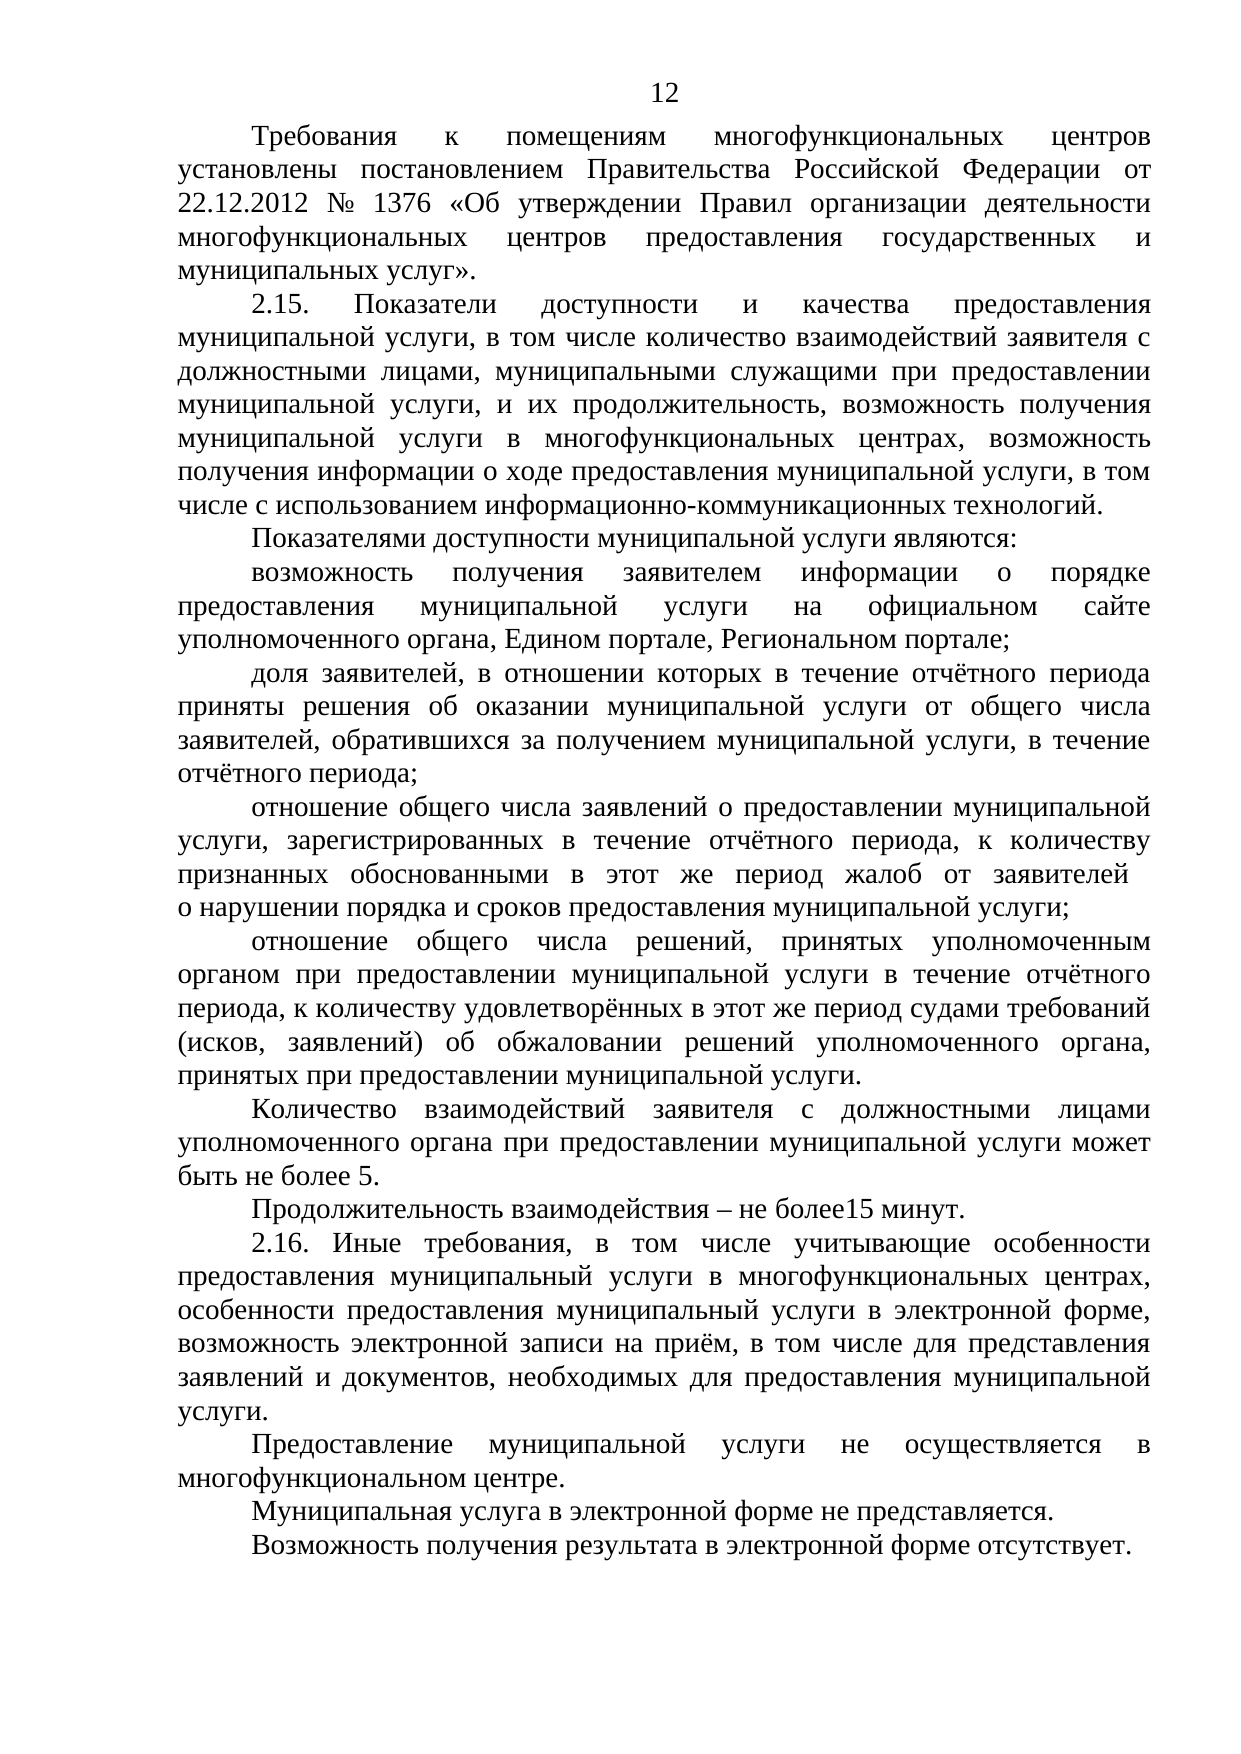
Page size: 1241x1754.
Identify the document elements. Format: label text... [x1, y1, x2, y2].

text отношение общего числа решений, принятых уполномоченным органом при предоставлении муниципальной услуги в течение отчётного периода, к количеству удовлетворённых в этот же период судами требований (исков, заявлений) об обжаловании решений уполномоченного органа, принятых при предоставлении муниципальной услуги. [177, 923, 1152, 1091]
text Продолжительность взаимодействия – не более15 минут. [177, 1191, 1152, 1225]
text Предоставление муниципальной услуги не осуществляется в многофункциональном центре. [177, 1426, 1152, 1493]
text Количество взаимодействий заявителя с должностными лицами уполномоченного органа при предоставлении муниципальной услуги может быть не более 5. [177, 1091, 1152, 1191]
text отношение общего числа заявлений о предоставлении муниципальной услуги, зарегистрированных в течение отчётного периода, к количеству признанных обоснованными в этот же период жалоб от заявителей о нарушении порядка и сроков предоставления муниципальной услуги; [177, 789, 1152, 923]
text 2.15. Показатели доступности и качества предоставления муниципальной услуги, в том числе количество взаимодействий заявителя с должностными лицами, муниципальными служащими при предоставлении муниципальной услуги, и их продолжительность, возможность получения муниципальной услуги в многофункциональных центрах, возможность получения информации о ходе предоставления муниципальной услуги, в том числе с использованием информационно-коммуникационных технологий. [177, 286, 1152, 521]
text доля заявителей, в отношении которых в течение отчётного периода приняты решения об оказании муниципальной услуги от общего числа заявителей, обратившихся за получением муниципальной услуги, в течение отчётного периода; [177, 655, 1152, 789]
text Муниципальная услуга в электронной форме не представляется. [177, 1493, 1152, 1527]
text 2.16. Иные требования, в том числе учитывающие особенности предоставления муниципальный услуги в многофункциональных центрах, особенности предоставления муниципальный услуги в электронной форме, возможность электронной записи на приём, в том числе для представления заявлений и документов, необходимых для предоставления муниципальной услуги. [177, 1225, 1152, 1426]
text возможность получения заявителем информации о порядке предоставления муниципальной услуги на официальном сайте уполномоченного органа, Едином портале, Региональном портале; [177, 554, 1152, 655]
text Возможность получения результата в электронной форме отсутствует. [177, 1527, 1152, 1560]
text Требования к помещениям многофункциональных центров установлены постановлением Правительства Российской Федерации от 22.12.2012 № 1376 «Об утверждении Правил организации деятельности многофункциональных центров предоставления государственных и муниципальных услуг». [177, 118, 1152, 286]
text Показателями доступности муниципальной услуги являются: [177, 521, 1152, 554]
